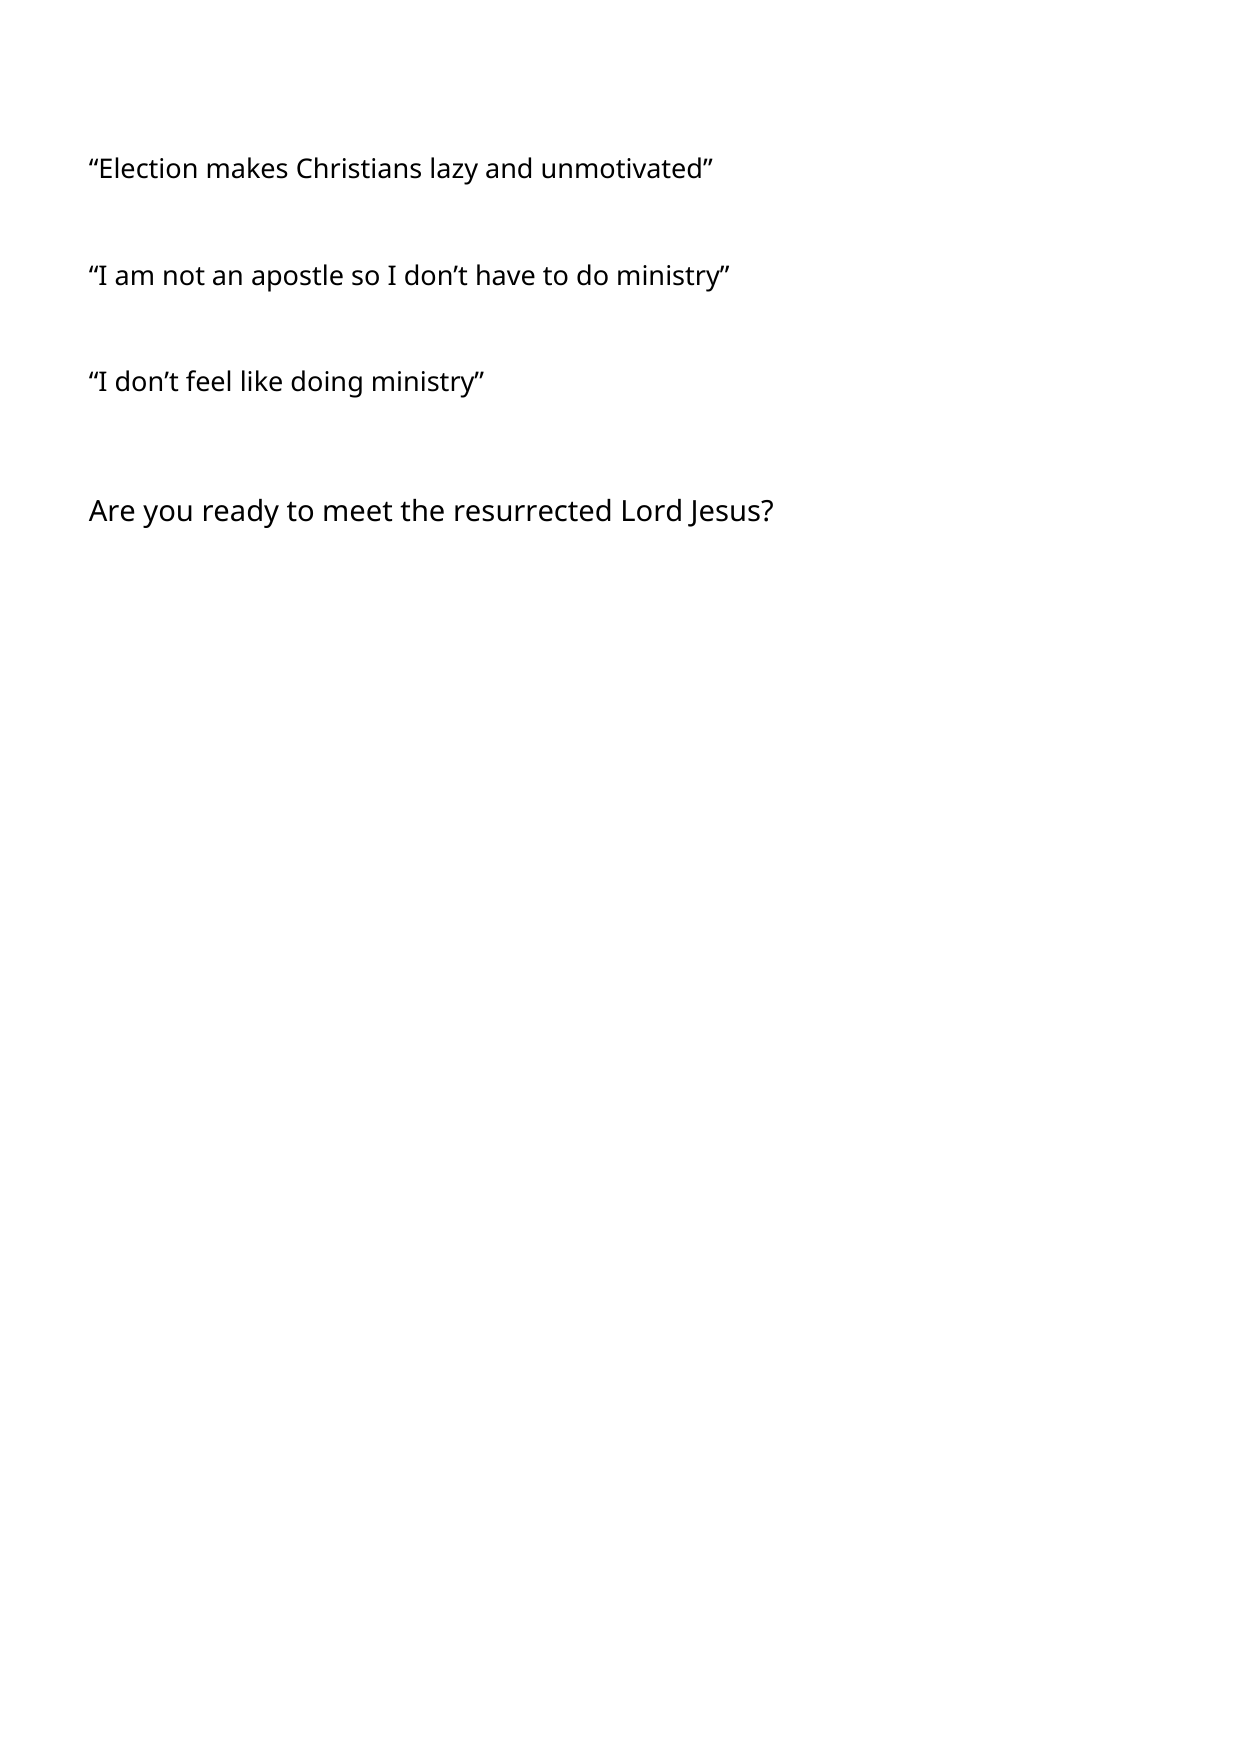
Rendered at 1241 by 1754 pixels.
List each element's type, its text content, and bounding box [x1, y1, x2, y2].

subtitle “I am not an apostle so I don’t have to do ministry” [88, 256, 1137, 293]
subtitle “Election makes Christians lazy and unmotivated” [88, 150, 1137, 187]
subtitle “I don’t feel like doing ministry” [88, 363, 1137, 400]
subtitle Are you ready to meet the resurrected Lord Jesus? [88, 490, 1137, 530]
